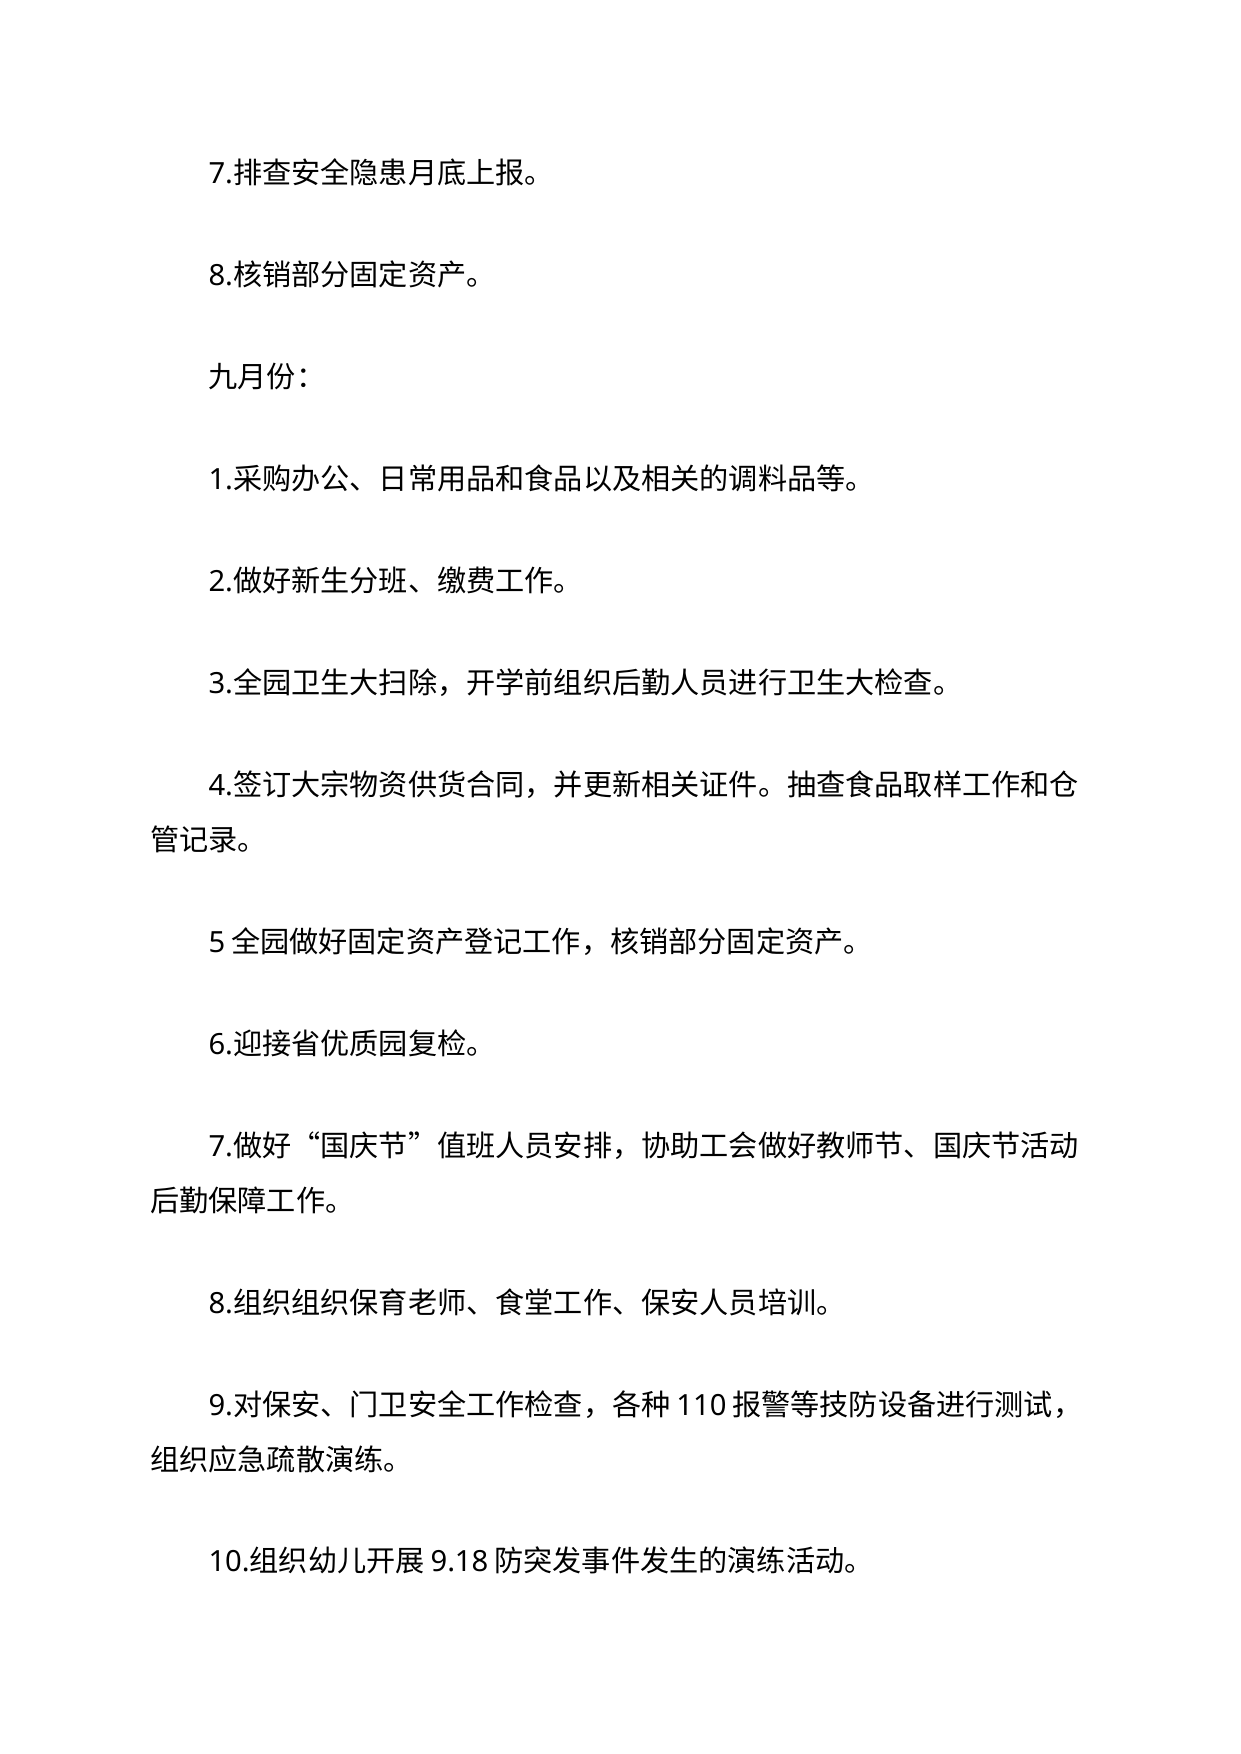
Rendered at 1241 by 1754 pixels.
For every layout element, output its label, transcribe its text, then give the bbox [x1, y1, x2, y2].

text 8.核销部分固定资产。 [150, 252, 1090, 294]
text 4.签订大宗物资供货合同，并更新相关证件。抽查食品取样工作和仓管记录。 [150, 762, 1090, 859]
text 8.组织组织保育老师、食堂工作、保安人员培训。 [150, 1279, 1090, 1322]
text 九月份： [150, 354, 1090, 396]
text 5全园做好固定资产登记工作，核销部分固定资产。 [150, 918, 1090, 961]
text 7.做好“国庆节”值班人员安排，协助工会做好教师节、国庆节活动后勤保障工作。 [150, 1122, 1090, 1220]
text 7.排查安全隐患月底上报。 [150, 150, 1090, 192]
text 3.全园卫生大扫除，开学前组织后勤人员进行卫生大检查。 [150, 660, 1090, 702]
text 6.迎接省优质园复检。 [150, 1020, 1090, 1063]
text 2.做好新生分班、缴费工作。 [150, 558, 1090, 600]
text 10.组织幼儿开展9.18防突发事件发生的演练活动。 [150, 1538, 1090, 1580]
text 1.采购办公、日常用品和食品以及相关的调料品等。 [150, 456, 1090, 498]
text 9.对保安、门卫安全工作检查，各种110报警等技防设备进行测试，组织应急疏散演练。 [150, 1381, 1090, 1478]
